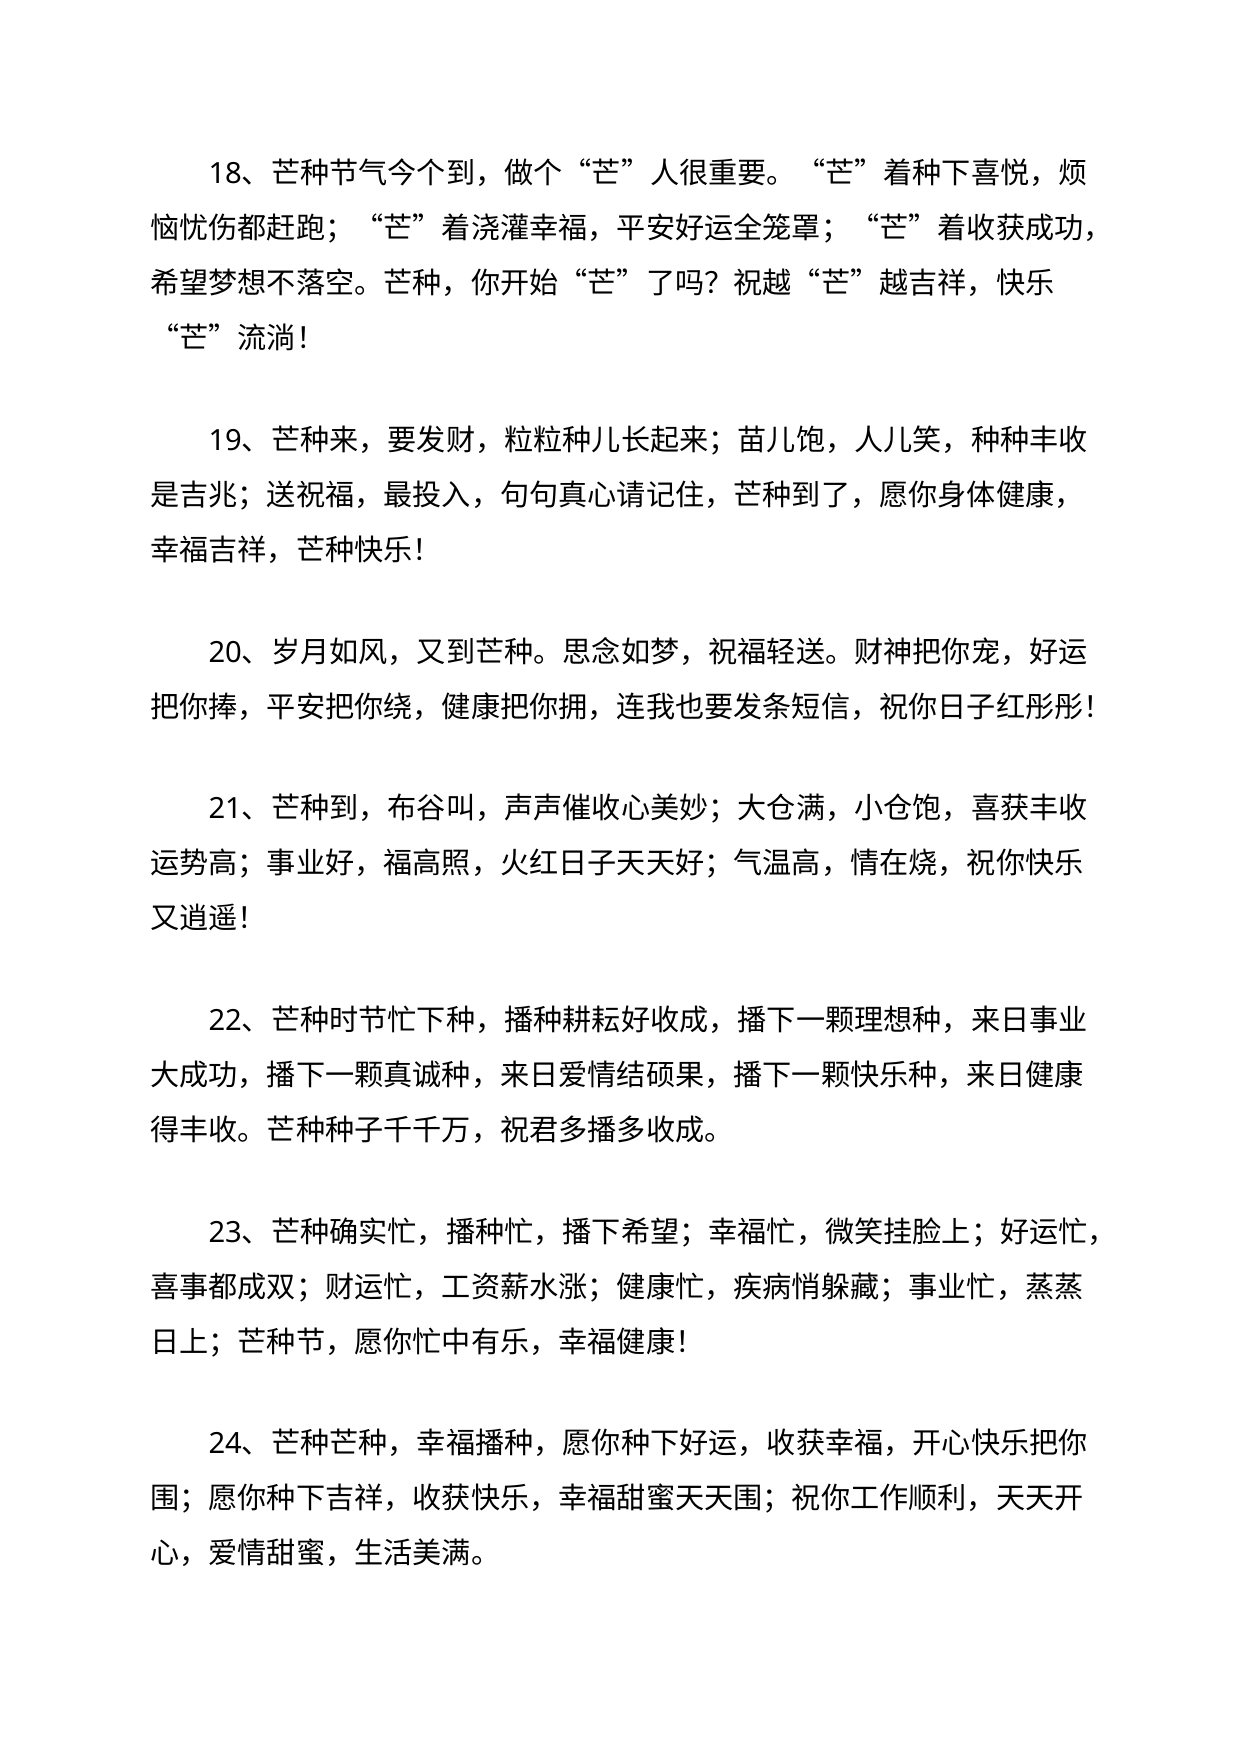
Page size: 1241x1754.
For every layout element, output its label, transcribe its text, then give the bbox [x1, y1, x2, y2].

text 22、芒种时节忙下种，播种耕耘好收成，播下一颗理想种，来日事业大成功，播下一颗真诚种，来日爱情结硕果，播下一颗快乐种，来日健康得丰收。芒种种子千千万，祝君多播多收成。 [150, 997, 1090, 1149]
text 24、芒种芒种，幸福播种，愿你种下好运，收获幸福，开心快乐把你围；愿你种下吉祥，收获快乐，幸福甜蜜天天围；祝你工作顺利，天天开心，爱情甜蜜，生活美满。 [150, 1420, 1090, 1572]
text 19、芒种来，要发财，粒粒种儿长起来；苗儿饱，人儿笑，种种丰收是吉兆；送祝福，最投入，句句真心请记住，芒种到了，愿你身体健康，幸福吉祥，芒种快乐！ [150, 417, 1090, 569]
text 20、岁月如风，又到芒种。思念如梦，祝福轻送。财神把你宠，好运把你捧，平安把你绕，健康把你拥，连我也要发条短信，祝你日子红彤彤！ [150, 628, 1090, 726]
text 21、芒种到，布谷叫，声声催收心美妙；大仓满，小仓饱，喜获丰收运势高；事业好，福高照，火红日子天天好；气温高，情在烧，祝你快乐又逍遥！ [150, 785, 1090, 937]
text 23、芒种确实忙，播种忙，播下希望；幸福忙，微笑挂脸上；好运忙，喜事都成双；财运忙，工资薪水涨；健康忙，疾病悄躲藏；事业忙，蒸蒸日上；芒种节，愿你忙中有乐，幸福健康！ [150, 1208, 1090, 1361]
text 18、芒种节气今个到，做个“芒”人很重要。“芒”着种下喜悦，烦恼忧伤都赶跑；“芒”着浇灌幸福，平安好运全笼罩；“芒”着收获成功，希望梦想不落空。芒种，你开始“芒”了吗？祝越“芒”越吉祥，快乐“芒”流淌！ [150, 150, 1090, 357]
